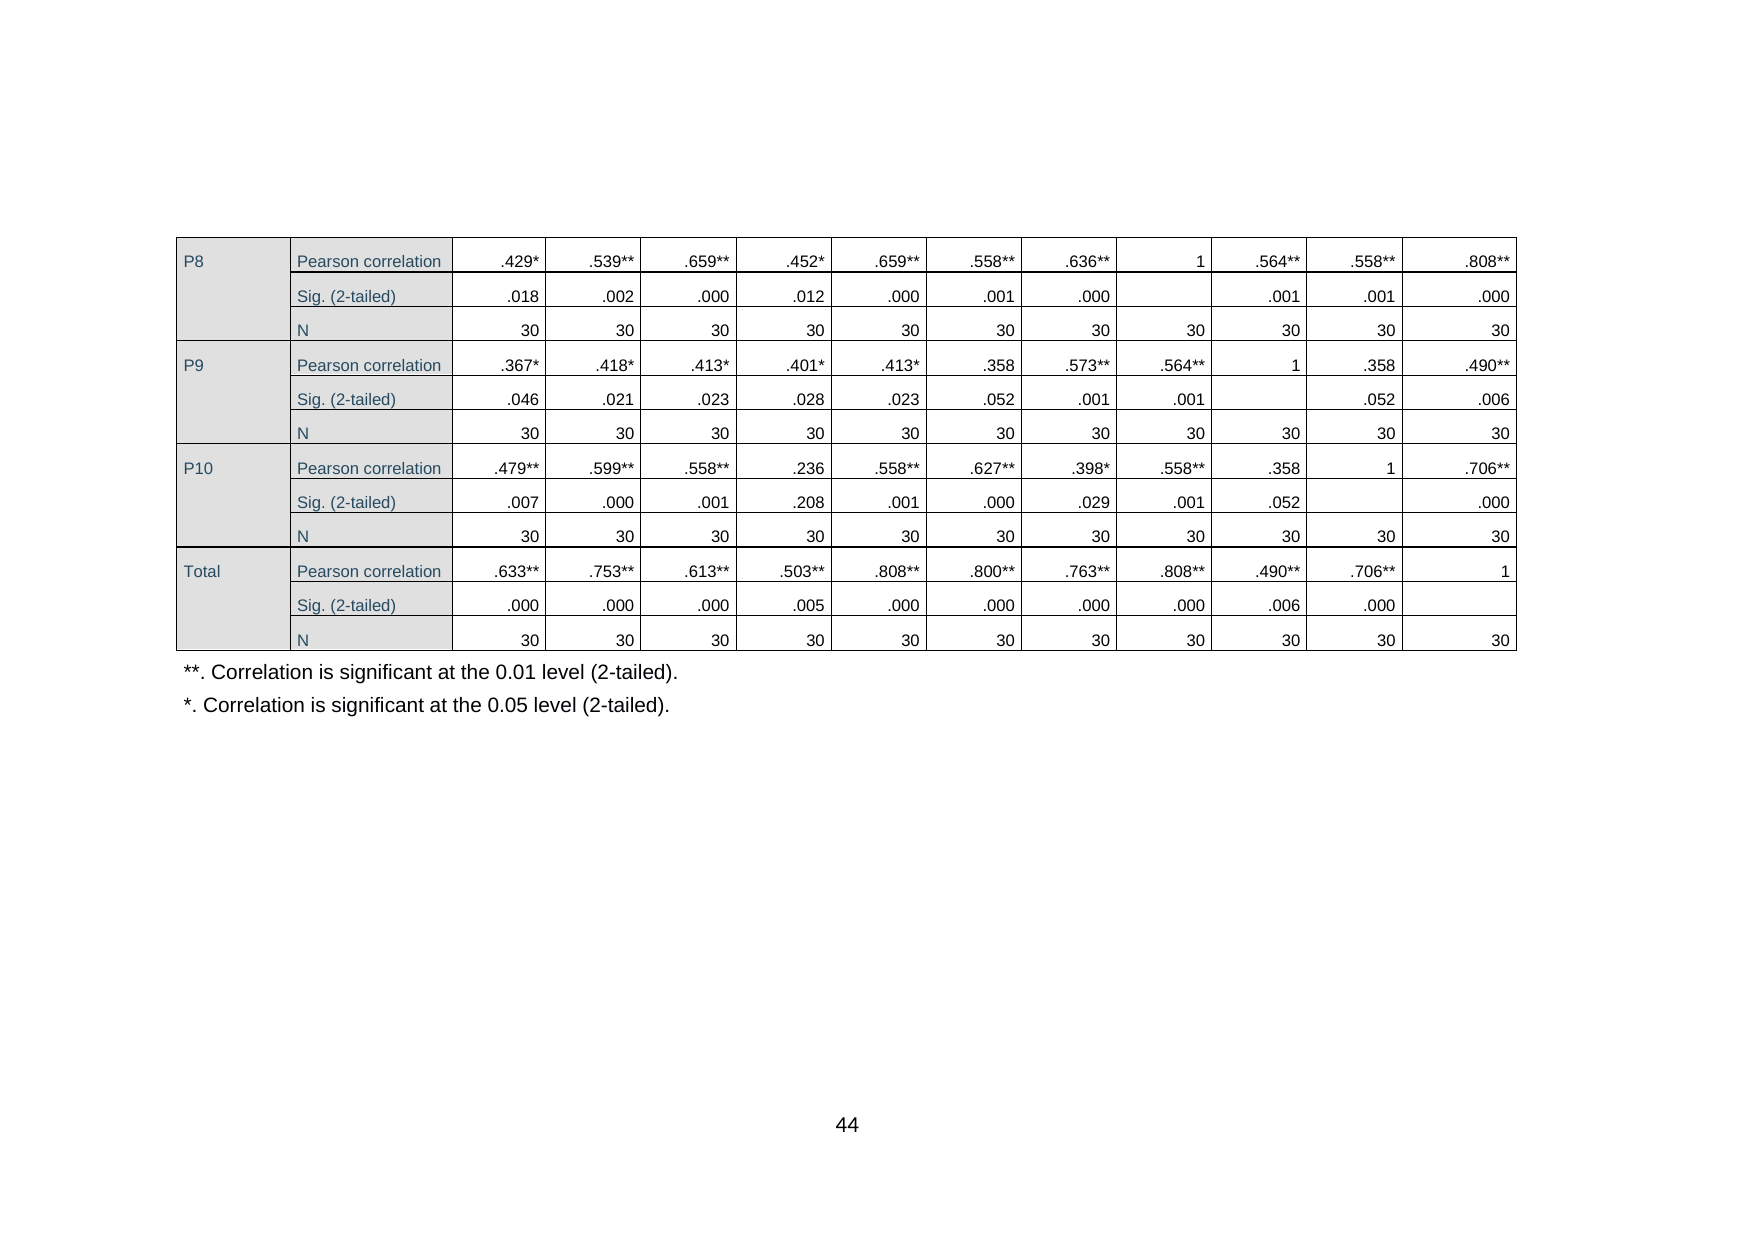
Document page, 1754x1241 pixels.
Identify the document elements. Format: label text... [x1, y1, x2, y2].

table_cell N [291, 616, 452, 649]
table_cell .052 [1307, 376, 1402, 409]
table_cell 30 [1022, 513, 1116, 546]
table_cell .808** [832, 548, 926, 581]
table_cell .000 [1403, 273, 1516, 306]
table_cell .490** [1212, 548, 1306, 581]
table_cell 30 [1212, 410, 1306, 443]
table_cell 30 [1117, 410, 1211, 443]
table_cell 30 [927, 307, 1021, 340]
table_cell 30 [546, 307, 640, 340]
table_cell 30 [453, 410, 545, 443]
table_cell Sig. (2-tailed) [291, 582, 452, 615]
table_cell .633** [453, 548, 545, 581]
table_cell P9 [177, 341, 290, 443]
table_cell .001 [1212, 273, 1306, 306]
table_cell .367* [453, 341, 545, 374]
table_cell .573** [1022, 341, 1116, 374]
table_cell Sig. (2-tailed) [291, 273, 452, 306]
table_cell Pearson correlation [291, 444, 452, 478]
table_cell .413* [641, 341, 736, 374]
table_cell .452* [737, 238, 831, 271]
table_cell 30 [641, 307, 736, 340]
table_cell .636** [1022, 238, 1116, 271]
table_cell .539** [546, 238, 640, 271]
table_cell .208 [737, 479, 831, 512]
table_cell .358 [927, 341, 1021, 374]
table_cell .000 [1307, 582, 1402, 615]
table_cell *. Correlation is significant at the 0.05 level (2-tailed). [176, 684, 1516, 717]
table_cell P8 [177, 238, 290, 340]
table_cell .007 [453, 479, 545, 512]
table_cell 30 [1307, 307, 1402, 340]
table_cell [1212, 376, 1306, 409]
table_cell 30 [453, 513, 545, 546]
table_cell 1 [1212, 341, 1306, 374]
table_cell .046 [453, 376, 545, 409]
table_cell .627** [927, 444, 1021, 478]
table_cell .398* [1022, 444, 1116, 478]
table_cell 30 [737, 616, 831, 649]
table_cell .763** [1022, 548, 1116, 581]
table_cell 30 [832, 307, 926, 340]
table_cell 30 [927, 410, 1021, 443]
table_cell .000 [641, 273, 736, 306]
table_cell .429* [453, 238, 545, 271]
table_cell 30 [737, 410, 831, 443]
table_cell 30 [453, 616, 545, 649]
table_cell Sig. (2-tailed) [291, 479, 452, 512]
table_cell .000 [453, 582, 545, 615]
table_cell .358 [1212, 444, 1306, 478]
table_cell .503** [737, 548, 831, 581]
table_cell .000 [832, 582, 926, 615]
table_cell .706** [1307, 548, 1402, 581]
table_cell .023 [641, 376, 736, 409]
table_cell .001 [832, 479, 926, 512]
table_cell 30 [737, 513, 831, 546]
table_cell .000 [546, 479, 640, 512]
table_cell .029 [1022, 479, 1116, 512]
table_cell .599** [546, 444, 640, 478]
table_cell .418* [546, 341, 640, 374]
table_cell **. Correlation is significant at the 0.01 level (2-tailed). [176, 651, 1516, 684]
table_cell .006 [1403, 376, 1516, 409]
table_cell .023 [832, 376, 926, 409]
table_cell .018 [453, 273, 545, 306]
table_cell .401* [737, 341, 831, 374]
table_cell 30 [832, 410, 926, 443]
table_cell 30 [1117, 307, 1211, 340]
table_cell 30 [1403, 616, 1516, 649]
table_cell .800** [927, 548, 1021, 581]
table_cell 30 [1117, 513, 1211, 546]
table_cell .001 [1307, 273, 1402, 306]
table_cell 30 [1212, 307, 1306, 340]
table_cell .000 [1022, 273, 1116, 306]
table_cell .558** [1307, 238, 1402, 271]
table_cell .358 [1307, 341, 1402, 374]
table_cell [1403, 582, 1516, 615]
table_cell .001 [1022, 376, 1116, 409]
table_cell .490** [1403, 341, 1516, 374]
table_cell 30 [1307, 616, 1402, 649]
table_cell .753** [546, 548, 640, 581]
table_cell Total [177, 548, 290, 649]
table_cell .000 [641, 582, 736, 615]
table_cell .006 [1212, 582, 1306, 615]
table_cell .052 [927, 376, 1021, 409]
table_cell 30 [927, 513, 1021, 546]
table_cell Pearson correlation [291, 548, 452, 581]
table_cell 30 [1022, 616, 1116, 649]
table_cell 30 [1403, 513, 1516, 546]
table_cell 30 [1117, 616, 1211, 649]
table_cell .001 [1117, 376, 1211, 409]
table_cell .000 [1022, 582, 1116, 615]
table_cell .021 [546, 376, 640, 409]
table_cell .613** [641, 548, 736, 581]
table_cell 30 [927, 616, 1021, 649]
table_cell 1 [1307, 444, 1402, 478]
table_cell [1117, 273, 1211, 306]
table_cell .706** [1403, 444, 1516, 478]
table_cell N [291, 513, 452, 546]
table_cell .236 [737, 444, 831, 478]
table_cell N [291, 410, 452, 443]
table_cell Pearson correlation [291, 238, 452, 271]
table_cell 30 [546, 410, 640, 443]
table_cell .001 [1117, 479, 1211, 512]
table_cell 30 [453, 307, 545, 340]
table_cell .000 [927, 582, 1021, 615]
table_cell N [291, 307, 452, 340]
table_cell 30 [1212, 616, 1306, 649]
table_cell 30 [1307, 410, 1402, 443]
table_cell 30 [1212, 513, 1306, 546]
table_cell .808** [1117, 548, 1211, 581]
table_cell .028 [737, 376, 831, 409]
table_cell 30 [1403, 410, 1516, 443]
table_cell 30 [641, 513, 736, 546]
table_cell .659** [832, 238, 926, 271]
table_cell 30 [1022, 307, 1116, 340]
table_cell .558** [641, 444, 736, 478]
table_cell 30 [641, 616, 736, 649]
table_cell .052 [1212, 479, 1306, 512]
table_cell .000 [927, 479, 1021, 512]
table_cell .558** [1117, 444, 1211, 478]
table_cell 30 [641, 410, 736, 443]
table_cell [1307, 479, 1402, 512]
table_cell .005 [737, 582, 831, 615]
table_cell .000 [832, 273, 926, 306]
table_cell .001 [927, 273, 1021, 306]
table_cell 30 [737, 307, 831, 340]
table_cell 30 [1307, 513, 1402, 546]
table_cell Sig. (2-tailed) [291, 376, 452, 409]
table_cell 30 [832, 616, 926, 649]
table_cell .012 [737, 273, 831, 306]
table_cell .659** [641, 238, 736, 271]
table_cell .000 [1117, 582, 1211, 615]
table_cell 30 [546, 513, 640, 546]
table_cell .558** [927, 238, 1021, 271]
table_cell .808** [1403, 238, 1516, 271]
table_cell .000 [546, 582, 640, 615]
table_cell Pearson correlation [291, 341, 452, 374]
table_cell .000 [1403, 479, 1516, 512]
table_cell 30 [1022, 410, 1116, 443]
table_cell .564** [1212, 238, 1306, 271]
table_cell 1 [1117, 238, 1211, 271]
table_cell .413* [832, 341, 926, 374]
table_cell .479** [453, 444, 545, 478]
table_cell .564** [1117, 341, 1211, 374]
table_cell 30 [1403, 307, 1516, 340]
table_cell 1 [1403, 548, 1516, 581]
table_cell 30 [546, 616, 640, 649]
table_cell .558** [832, 444, 926, 478]
table_cell .001 [641, 479, 736, 512]
table_cell .002 [546, 273, 640, 306]
table_cell P10 [177, 444, 290, 546]
table_cell 30 [832, 513, 926, 546]
